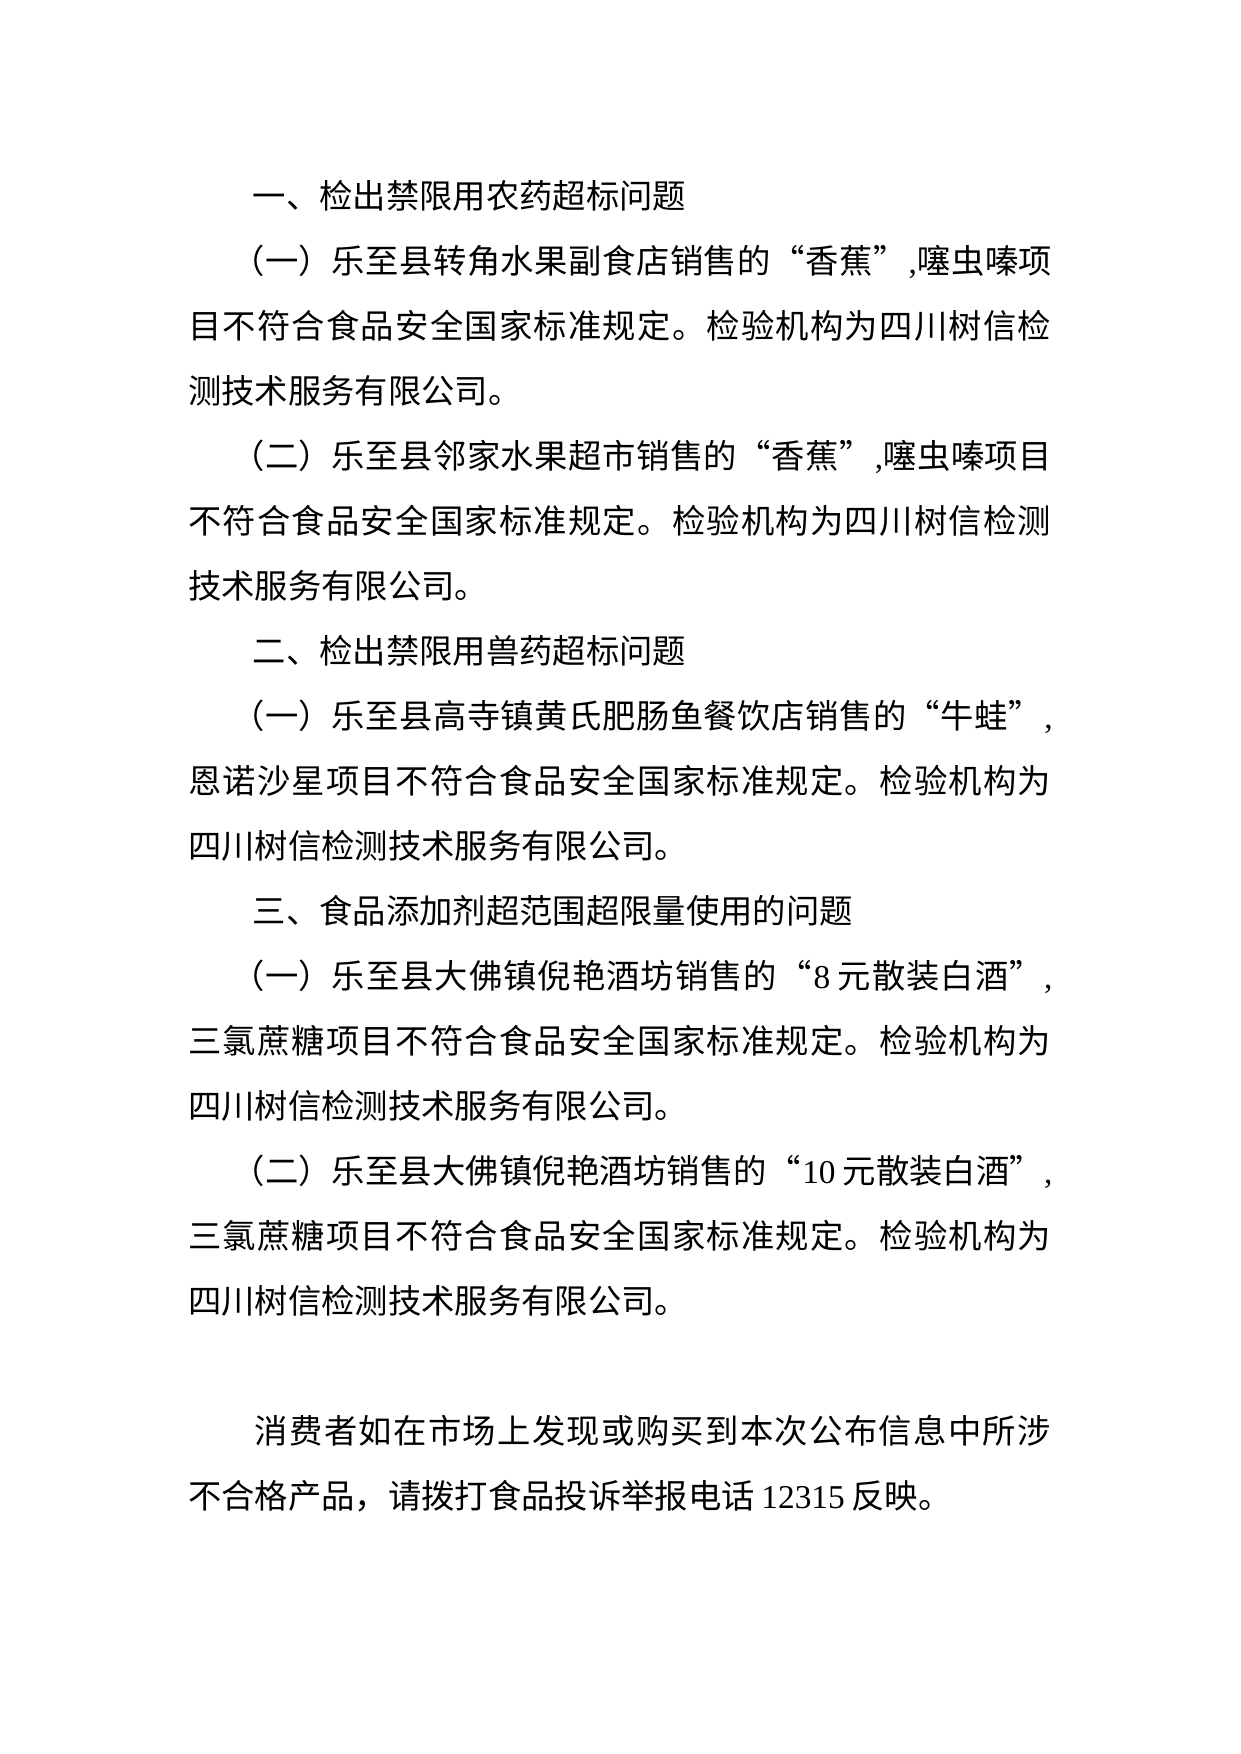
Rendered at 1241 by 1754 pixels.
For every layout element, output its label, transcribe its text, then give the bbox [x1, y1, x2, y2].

list 乐至县转角水果副食店销售的“香蕉”,噻虫嗪项目不符合食品安全国家标准规定。检验机构为四川树信检测技术服务有限公司。 [188, 227, 1052, 422]
list 乐至县大佛镇倪艳酒坊销售的“10元散装白酒”,三氯蔗糖项目不符合食品安全国家标准规定。检验机构为四川树信检测技术服务有限公司。 [188, 1137, 1052, 1332]
list 乐至县高寺镇黄氏肥肠鱼餐饮店销售的“牛蛙”,恩诺沙星项目不符合食品安全国家标准规定。检验机构为四川树信检测技术服务有限公司。 [188, 682, 1052, 877]
list 食品添加剂超范围超限量使用的问题 [188, 877, 1052, 942]
list 检出禁限用兽药超标问题 [188, 617, 1052, 682]
list 乐至县邻家水果超市销售的“香蕉”,噻虫嗪项目不符合食品安全国家标准规定。检验机构为四川树信检测技术服务有限公司。 [188, 422, 1052, 617]
text 消费者如在市场上发现或购买到本次公布信息中所涉不合格产品，请拨打食品投诉举报电话12315反映。 [188, 1397, 1052, 1527]
list 检出禁限用农药超标问题 [188, 162, 1052, 227]
list 乐至县大佛镇倪艳酒坊销售的“8元散装白酒”,三氯蔗糖项目不符合食品安全国家标准规定。检验机构为四川树信检测技术服务有限公司。 [188, 942, 1052, 1137]
